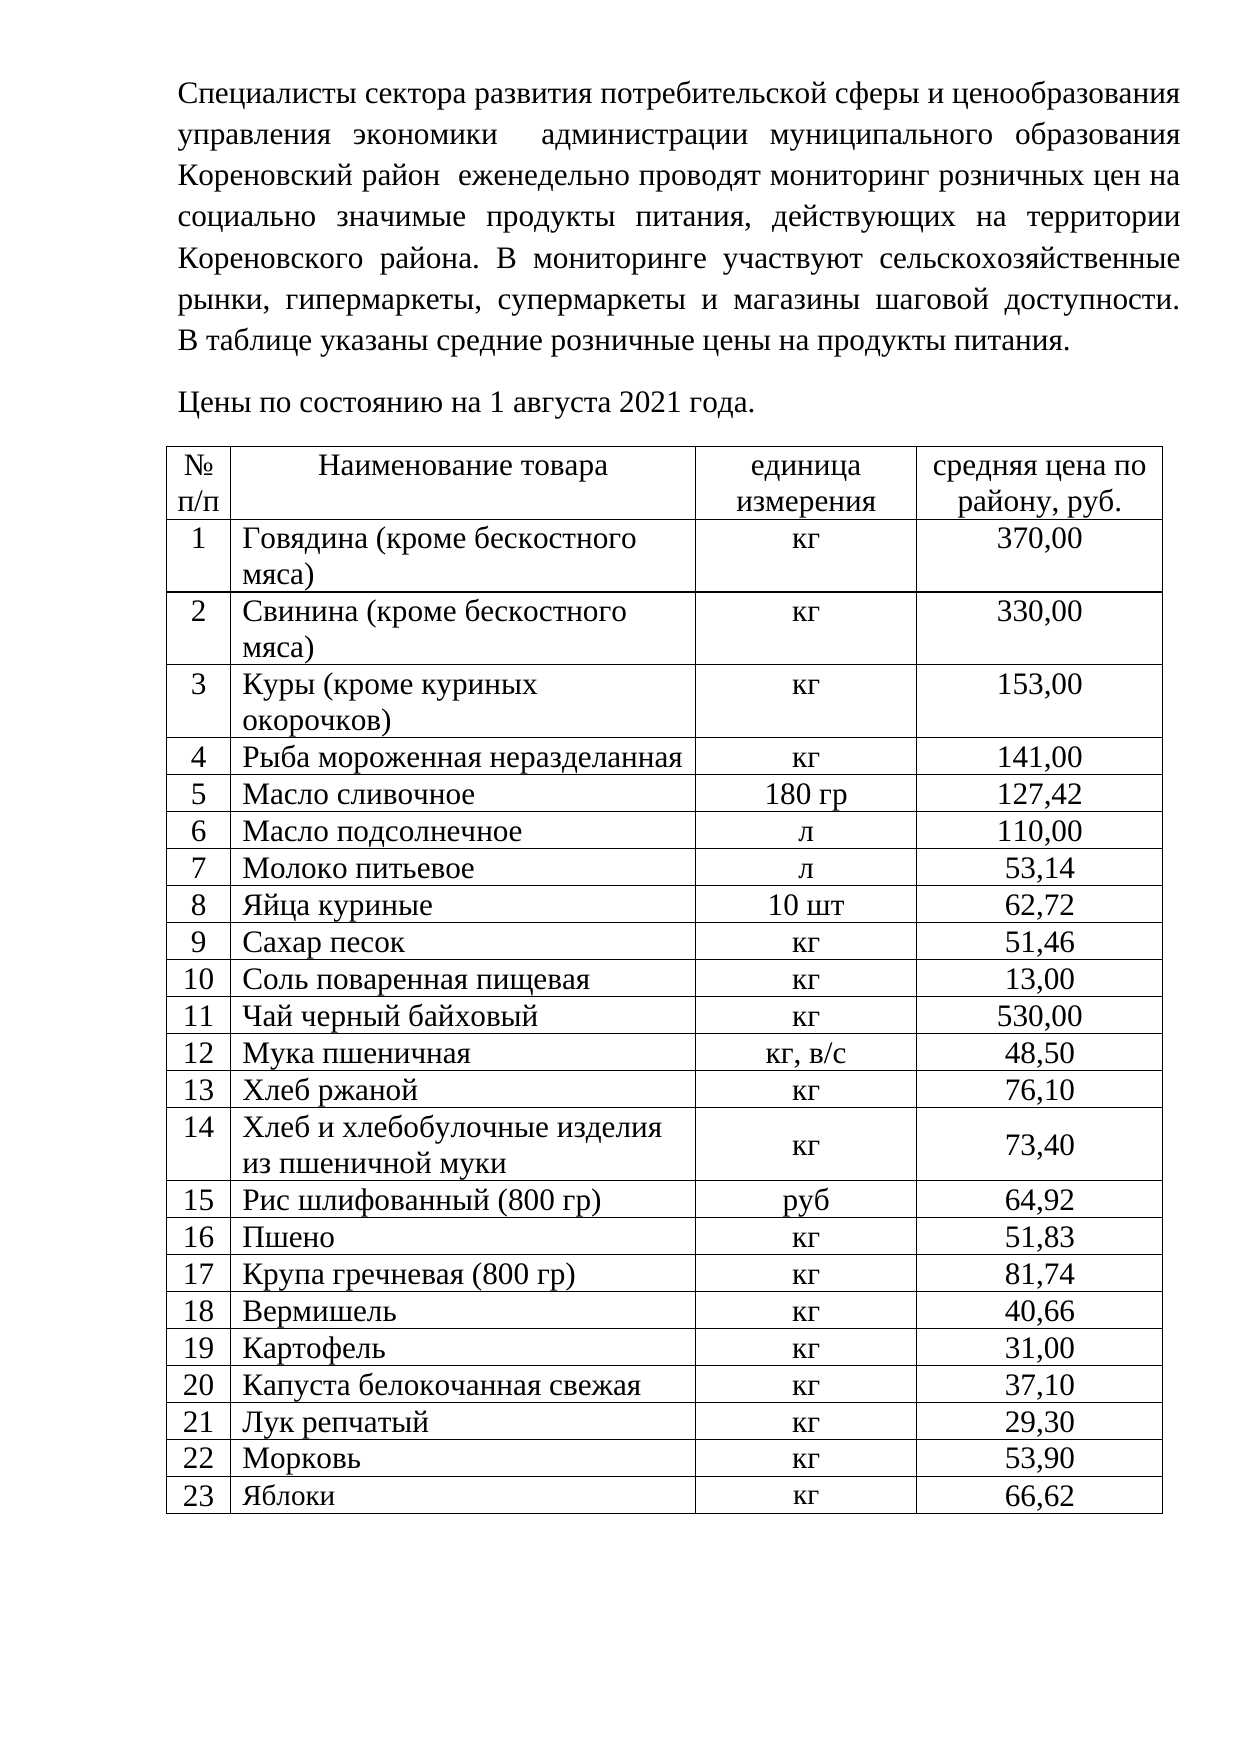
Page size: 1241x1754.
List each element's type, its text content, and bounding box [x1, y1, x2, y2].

table_cell 22 [167, 1440, 230, 1476]
table_cell кг [696, 1292, 916, 1328]
table_cell 4 [167, 738, 230, 774]
table_cell Хлеб ржаной [231, 1071, 695, 1107]
table_cell кг [696, 665, 916, 737]
table_cell 62,72 [917, 886, 1162, 922]
table_header № п/п [167, 447, 230, 518]
table_cell 20 [167, 1366, 230, 1402]
table_cell кг [696, 738, 916, 774]
table_cell 12 [167, 1034, 230, 1070]
table_cell 19 [167, 1329, 230, 1365]
table_cell кг [696, 1108, 916, 1180]
table_cell 51,46 [917, 923, 1162, 959]
table_cell Молоко питьевое [231, 849, 695, 885]
table_cell Пшено [231, 1218, 695, 1254]
table_cell Лук репчатый [231, 1403, 695, 1439]
table_cell 48,50 [917, 1034, 1162, 1070]
table_header Наименование товара [231, 447, 695, 518]
table_cell кг [696, 1255, 916, 1291]
table_cell л [696, 849, 916, 885]
table_cell кг, в/с [696, 1034, 916, 1070]
table_cell 21 [167, 1403, 230, 1439]
table_cell л [696, 812, 916, 848]
table_cell кг [696, 1403, 916, 1439]
table_cell 180 гр [696, 775, 916, 811]
table_cell Яблоки [231, 1477, 695, 1513]
table_cell Масло подсолнечное [231, 812, 695, 848]
table_cell 76,10 [917, 1071, 1162, 1107]
table_cell 64,92 [917, 1181, 1162, 1217]
table_cell Вермишель [231, 1292, 695, 1328]
table_cell 530,00 [917, 997, 1162, 1033]
table_cell 7 [167, 849, 230, 885]
table_cell 53,90 [917, 1440, 1162, 1476]
table_cell 23 [167, 1477, 230, 1513]
table_cell Соль поваренная пищевая [231, 960, 695, 996]
table_cell 330,00 [917, 593, 1162, 664]
table_cell Свинина (кроме бескостного мяса) [231, 593, 695, 664]
table_cell 53,14 [917, 849, 1162, 885]
table_cell Куры (кроме куриных окорочков) [231, 665, 695, 737]
table_cell кг [696, 1366, 916, 1402]
table_cell кг [696, 520, 916, 591]
table_cell Говядина (кроме бескостного мяса) [231, 520, 695, 591]
table_cell 29,30 [917, 1403, 1162, 1439]
table_cell 13 [167, 1071, 230, 1107]
table_cell 11 [167, 997, 230, 1033]
table_cell Крупа гречневая (800 гр) [231, 1255, 695, 1291]
table_cell Яйца куриные [231, 886, 695, 922]
table_cell 31,00 [917, 1329, 1162, 1365]
table_cell Масло сливочное [231, 775, 695, 811]
table_cell кг [696, 997, 916, 1033]
table_cell 1 [167, 520, 230, 591]
table_cell кг [696, 1218, 916, 1254]
table_cell 3 [167, 665, 230, 737]
table_cell 81,74 [917, 1255, 1162, 1291]
table_cell Картофель [231, 1329, 695, 1365]
table_cell 5 [167, 775, 230, 811]
table_cell 127,42 [917, 775, 1162, 811]
table_cell 10 шт [696, 886, 916, 922]
table_cell кг [696, 923, 916, 959]
table_cell 370,00 [917, 520, 1162, 591]
table_cell 51,83 [917, 1218, 1162, 1254]
table_cell 18 [167, 1292, 230, 1328]
table_cell 153,00 [917, 665, 1162, 737]
table_cell 6 [167, 812, 230, 848]
table_cell Морковь [231, 1440, 695, 1476]
table_cell 14 [167, 1108, 230, 1180]
table_cell 73,40 [917, 1108, 1162, 1180]
table_cell кг [696, 1440, 916, 1476]
table_cell 17 [167, 1255, 230, 1291]
table_cell Сахар песок [231, 923, 695, 959]
table_cell кг [696, 593, 916, 664]
table_cell кг [696, 1071, 916, 1107]
table_cell 10 [167, 960, 230, 996]
table_header средняя цена по району, руб. [917, 447, 1162, 518]
text Специалисты сектора развития потребительской сферы и ценообразования управления экономики администрации муниципального образования Кореновский район еженедельно проводят мониторинг розничных цен на социально значимые продукты питания, действующих на территории Кореновского района. В мониторинге участвуют сельскохозяйственные рынки, гипермаркеты, супермаркеты и магазины шаговой доступности. В таблице указаны средние розничные цены на продукты питания. [177, 74, 1181, 357]
table_cell Чай черный байховый [231, 997, 695, 1033]
table_cell 141,00 [917, 738, 1162, 774]
table_cell руб [696, 1181, 916, 1217]
table_cell Хлеб и хлебобулочные изделия из пшеничной муки [231, 1108, 695, 1180]
table_cell Капуста белокочанная свежая [231, 1366, 695, 1402]
table_header единица измерения [696, 447, 916, 518]
table_cell 16 [167, 1218, 230, 1254]
table_cell кг [696, 960, 916, 996]
table_cell 15 [167, 1181, 230, 1217]
table_cell 2 [167, 593, 230, 664]
table_cell кг [696, 1329, 916, 1365]
table_cell кг [696, 1477, 916, 1513]
table_cell Рыба мороженная неразделанная [231, 738, 695, 774]
table_cell Мука пшеничная [231, 1034, 695, 1070]
table_cell 110,00 [917, 812, 1162, 848]
table_cell 13,00 [917, 960, 1162, 996]
table_cell 37,10 [917, 1366, 1162, 1402]
table_cell 9 [167, 923, 230, 959]
table_cell 40,66 [917, 1292, 1162, 1328]
table_cell 8 [167, 886, 230, 922]
table_cell 66,62 [917, 1477, 1162, 1513]
text Цены по состоянию на 1 августа 2021 года. [177, 383, 1181, 419]
table_cell Рис шлифованный (800 гр) [231, 1181, 695, 1217]
